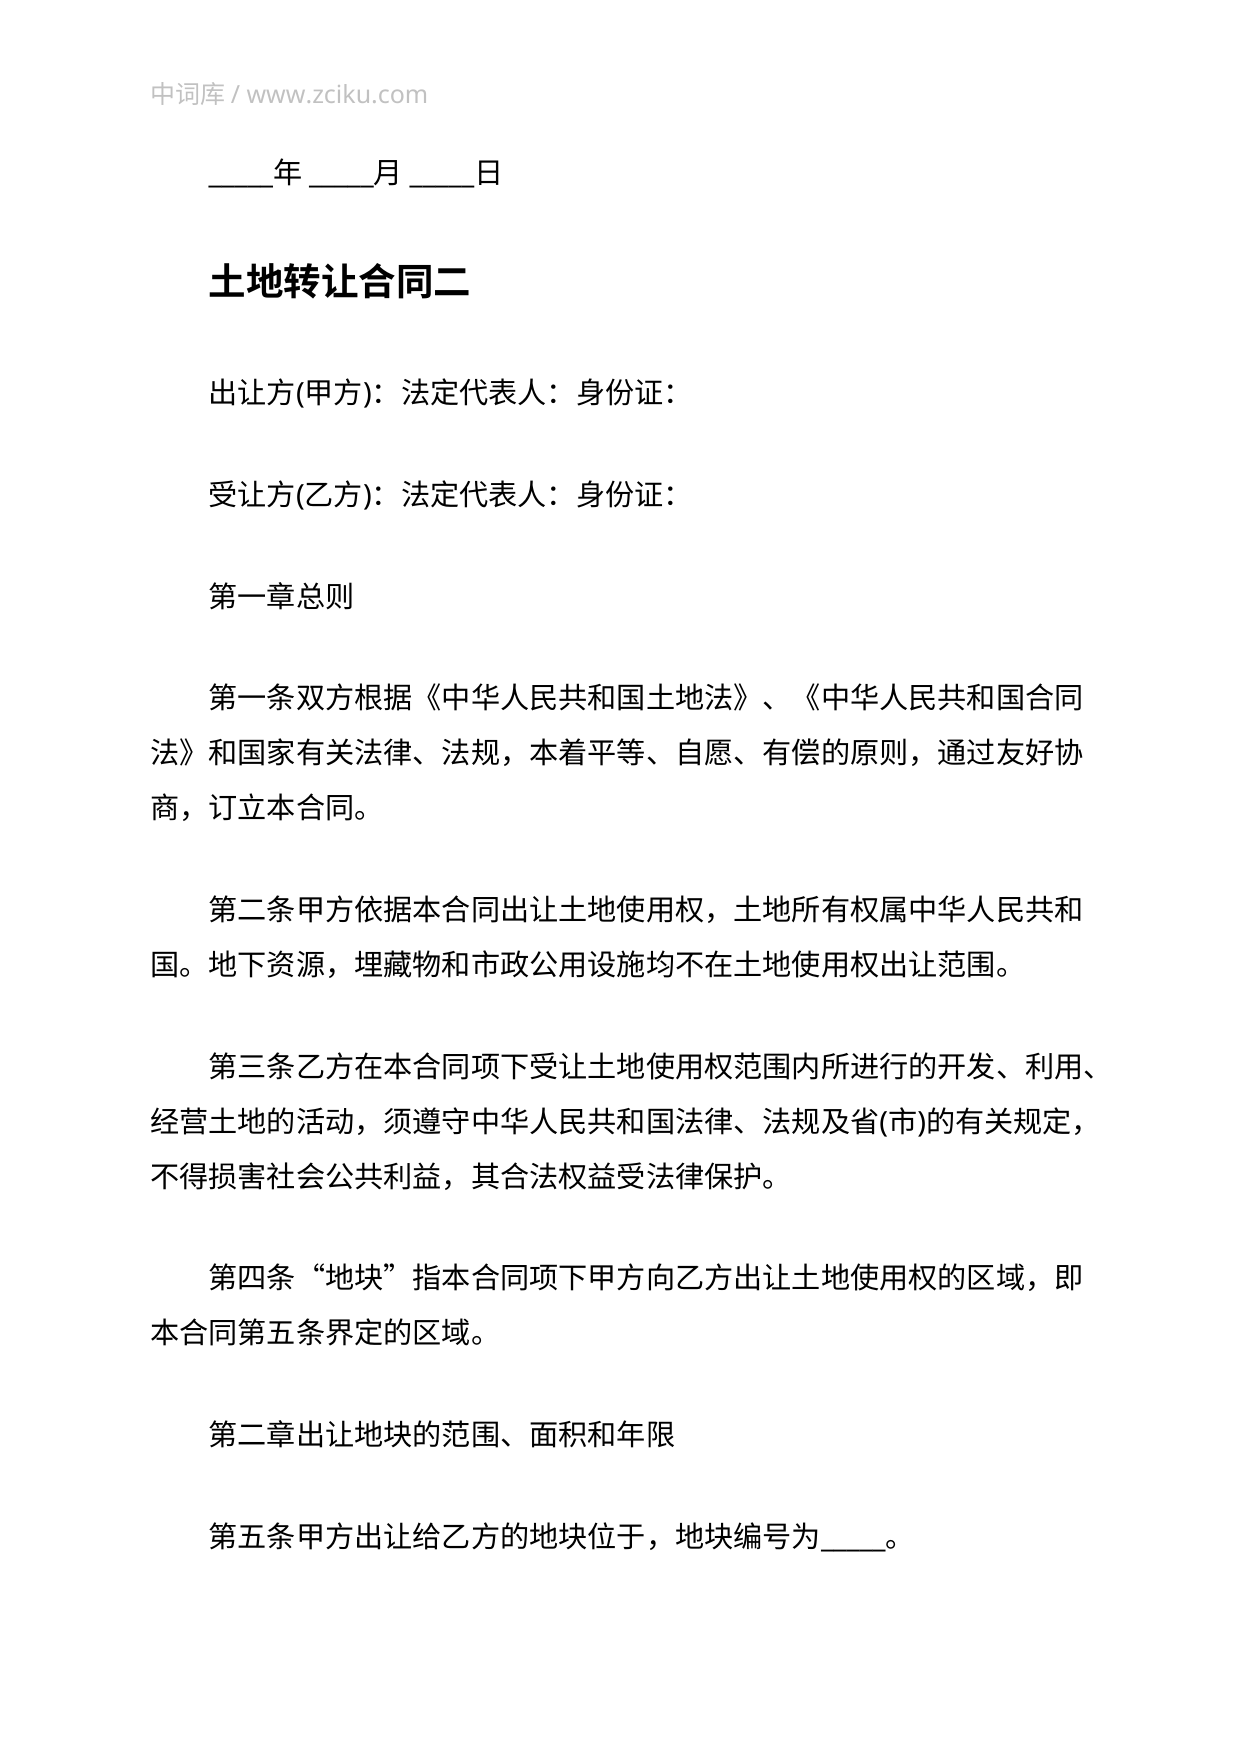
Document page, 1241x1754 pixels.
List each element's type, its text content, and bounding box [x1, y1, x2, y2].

text 第一条双方根据《中华人民共和国土地法》、《中华人民共和国合同法》和国家有关法律、法规，本着平等、自愿、有偿的原则，通过友好协商，订立本合同。 [150, 675, 1090, 827]
text 第五条甲方出让给乙方的地块位于，地块编号为_____。 [150, 1513, 1090, 1556]
text 第二章出让地块的范围、面积和年限 [150, 1412, 1090, 1454]
text 土地转让合同二 [150, 252, 1090, 306]
text 受让方(乙方)：法定代表人：身份证： [150, 471, 1090, 514]
text 第二条甲方依据本合同出让土地使用权，土地所有权属中华人民共和国。地下资源，埋藏物和市政公用设施均不在土地使用权出让范围。 [150, 887, 1090, 984]
text 第四条“地块”指本合同项下甲方向乙方出让土地使用权的区域，即本合同第五条界定的区域。 [150, 1255, 1090, 1352]
text _____年 _____月 _____日 [150, 150, 1090, 192]
text 第三条乙方在本合同项下受让土地使用权范围内所进行的开发、利用、经营土地的活动，须遵守中华人民共和国法律、法规及省(市)的有关规定，不得损害社会公共利益，其合法权益受法律保护。 [150, 1043, 1090, 1196]
text 第一章总则 [150, 573, 1090, 616]
text 出让方(甲方)：法定代表人：身份证： [150, 369, 1090, 412]
